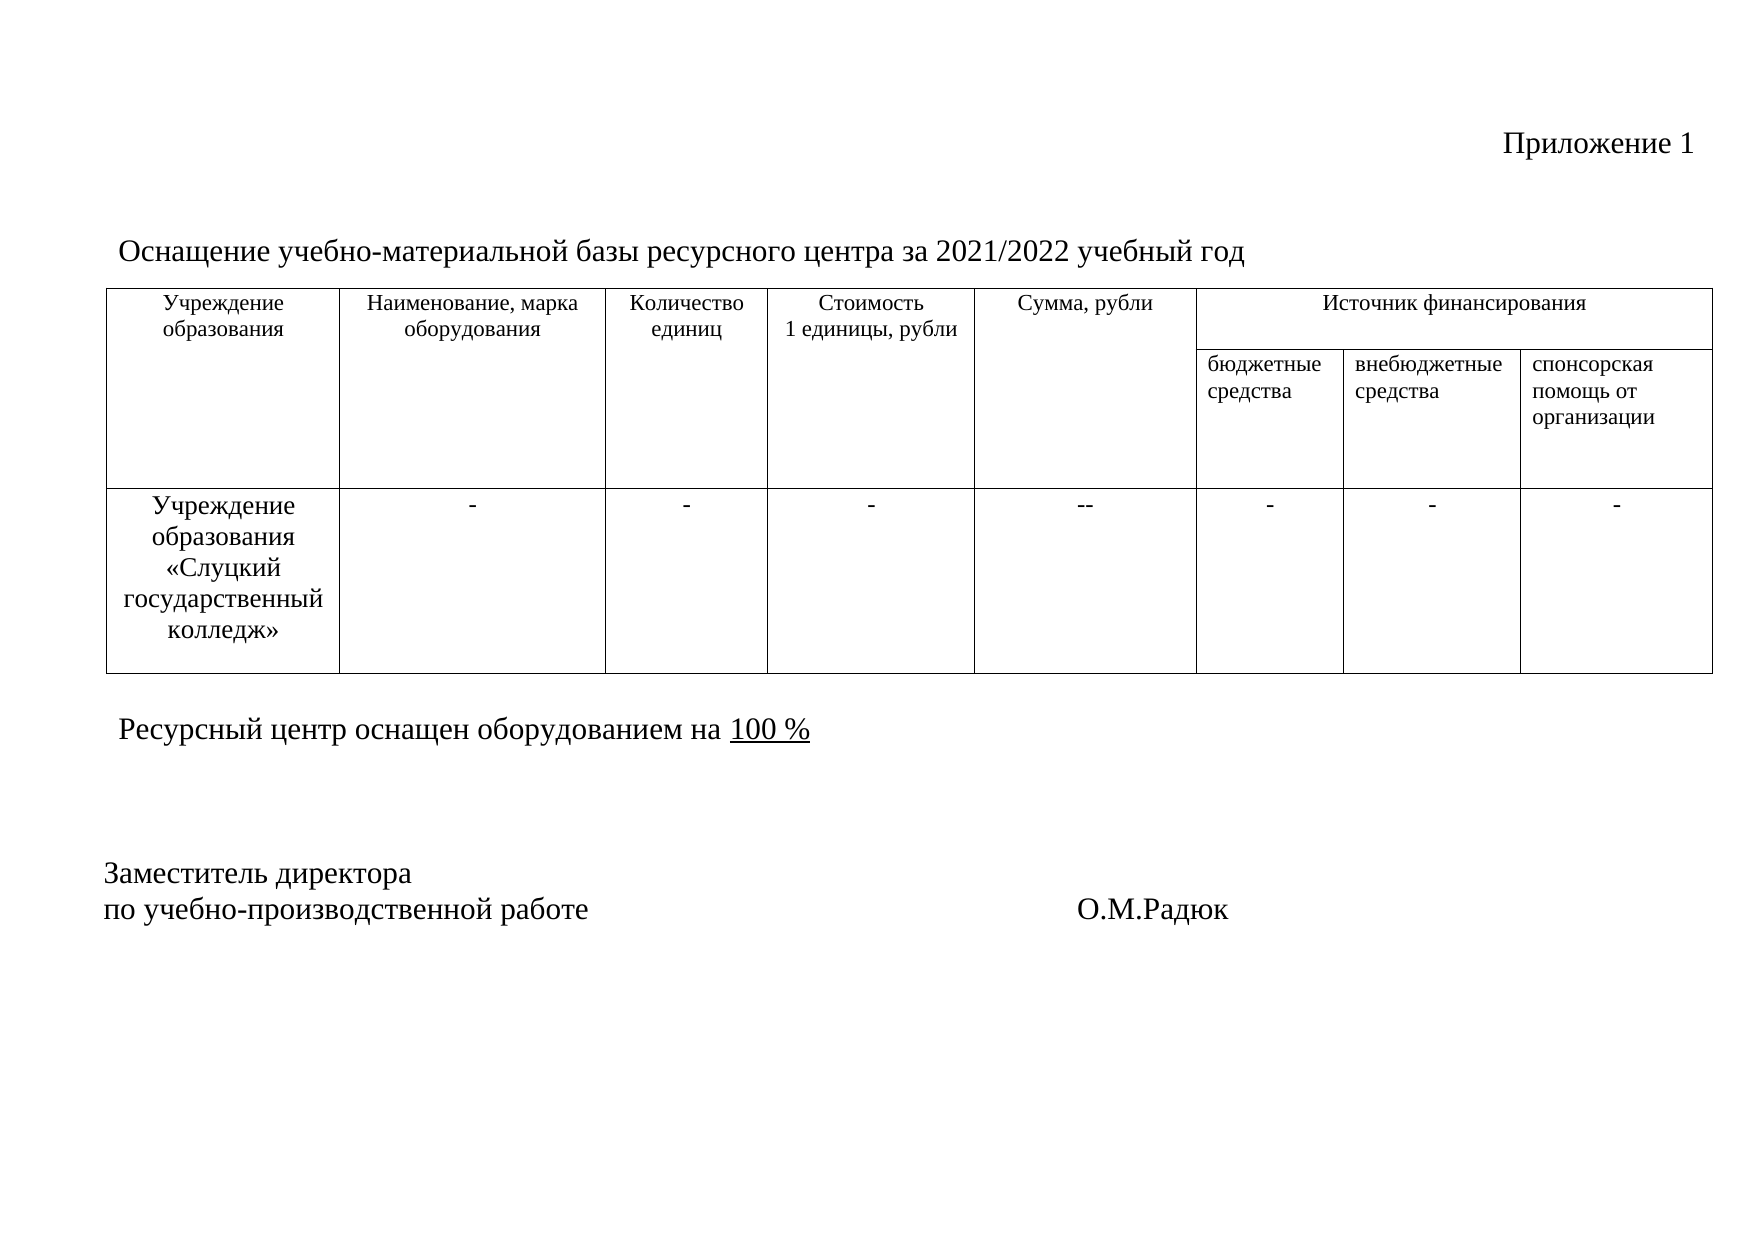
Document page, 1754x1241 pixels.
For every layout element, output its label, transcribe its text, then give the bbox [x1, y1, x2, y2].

text Оснащение учебно-материальной базы ресурсного центра за 2021/2022 учебный год [118, 232, 1695, 268]
table_header Источник финансирования [1197, 289, 1712, 349]
text Заместитель директора [103, 854, 1695, 890]
table_cell спонсорская помощь от организации [1521, 350, 1712, 488]
table_header Учреждение образования [107, 289, 339, 488]
table_cell внебюджетные средства [1344, 350, 1520, 488]
table_cell - [340, 489, 605, 673]
table_cell - [1197, 489, 1343, 673]
table_cell - [606, 489, 767, 673]
table_header Стоимость 1 единицы, рубли [768, 289, 974, 488]
table_header Наименование, марка оборудования [340, 289, 605, 488]
table_header Сумма, рубли [975, 289, 1196, 488]
text Ресурсный центр оснащен оборудованием на 100 % [118, 710, 1695, 746]
table_cell - [1521, 489, 1712, 673]
table_cell - [1344, 489, 1520, 673]
table_header Количество единиц [606, 289, 767, 488]
text Приложение 1 [118, 124, 1695, 161]
table_cell -- [975, 489, 1196, 673]
table_cell Учреждение образования «Слуцкий государственный колледж» [107, 489, 339, 673]
table_cell бюджетные средства [1197, 350, 1343, 488]
text по учебно-производственной работе О.М.Радюк [103, 890, 1695, 926]
table_cell - [768, 489, 974, 673]
